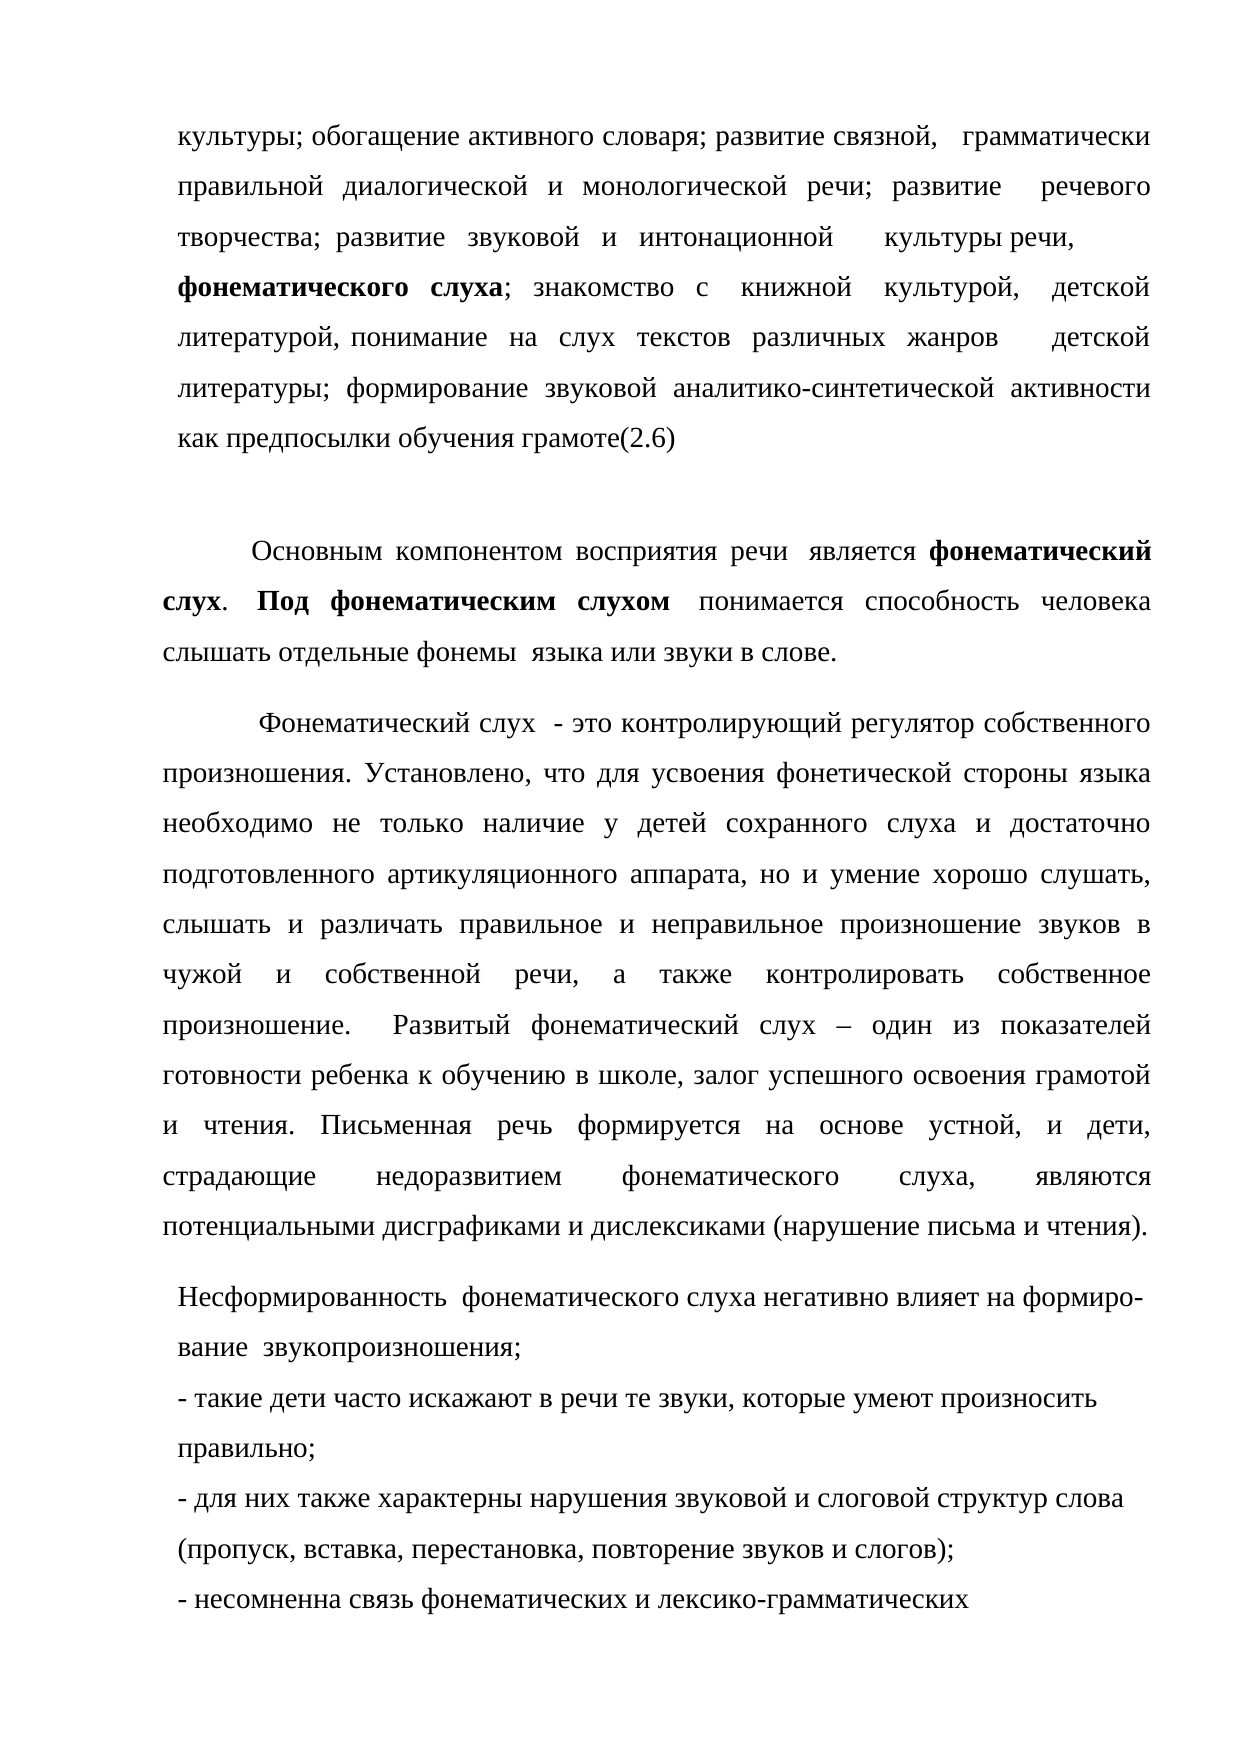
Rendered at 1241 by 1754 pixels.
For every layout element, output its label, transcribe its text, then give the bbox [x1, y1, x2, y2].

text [177, 118, 1152, 252]
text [177, 1279, 1152, 1614]
text фонематического слуха; знакомство с книжной культурой, детской литературой, понимание на слух текстов различных жанров детской литературы; формирование звуковой аналитико-синтетической активности как предпосылки обучения грамоте(2.6) [177, 269, 1152, 453]
text Основным компонентом восприятия речи является фонематический слух. Под фонематическим слухом понимается способность человека слышать отдельные фонемы языка или звуки в слове. [162, 533, 1152, 667]
text Фонематический слух - это контролирующий регулятор собственного произношения. Установлено, что для усвоения фонетической стороны языка необходимо не только наличие у детей сохранного слуха и достаточно подготовленного артикуляционного аппарата, но и умение хорошо слушать, слышать и различать правильное и неправильное произношение звуков в чужой и собственной речи, а также контролировать собственное произношение. Развитый фонематический слух – один из показателей готовности ребенка к обучению в школе, залог успешного освоения грамотой и чтения. Письменная речь формируется на основе устной, и дети, страдающие недоразвитием фонематического слуха, являются потенциальными дисграфиками и дислексиками (нарушение письма и чтения). [162, 705, 1152, 1242]
